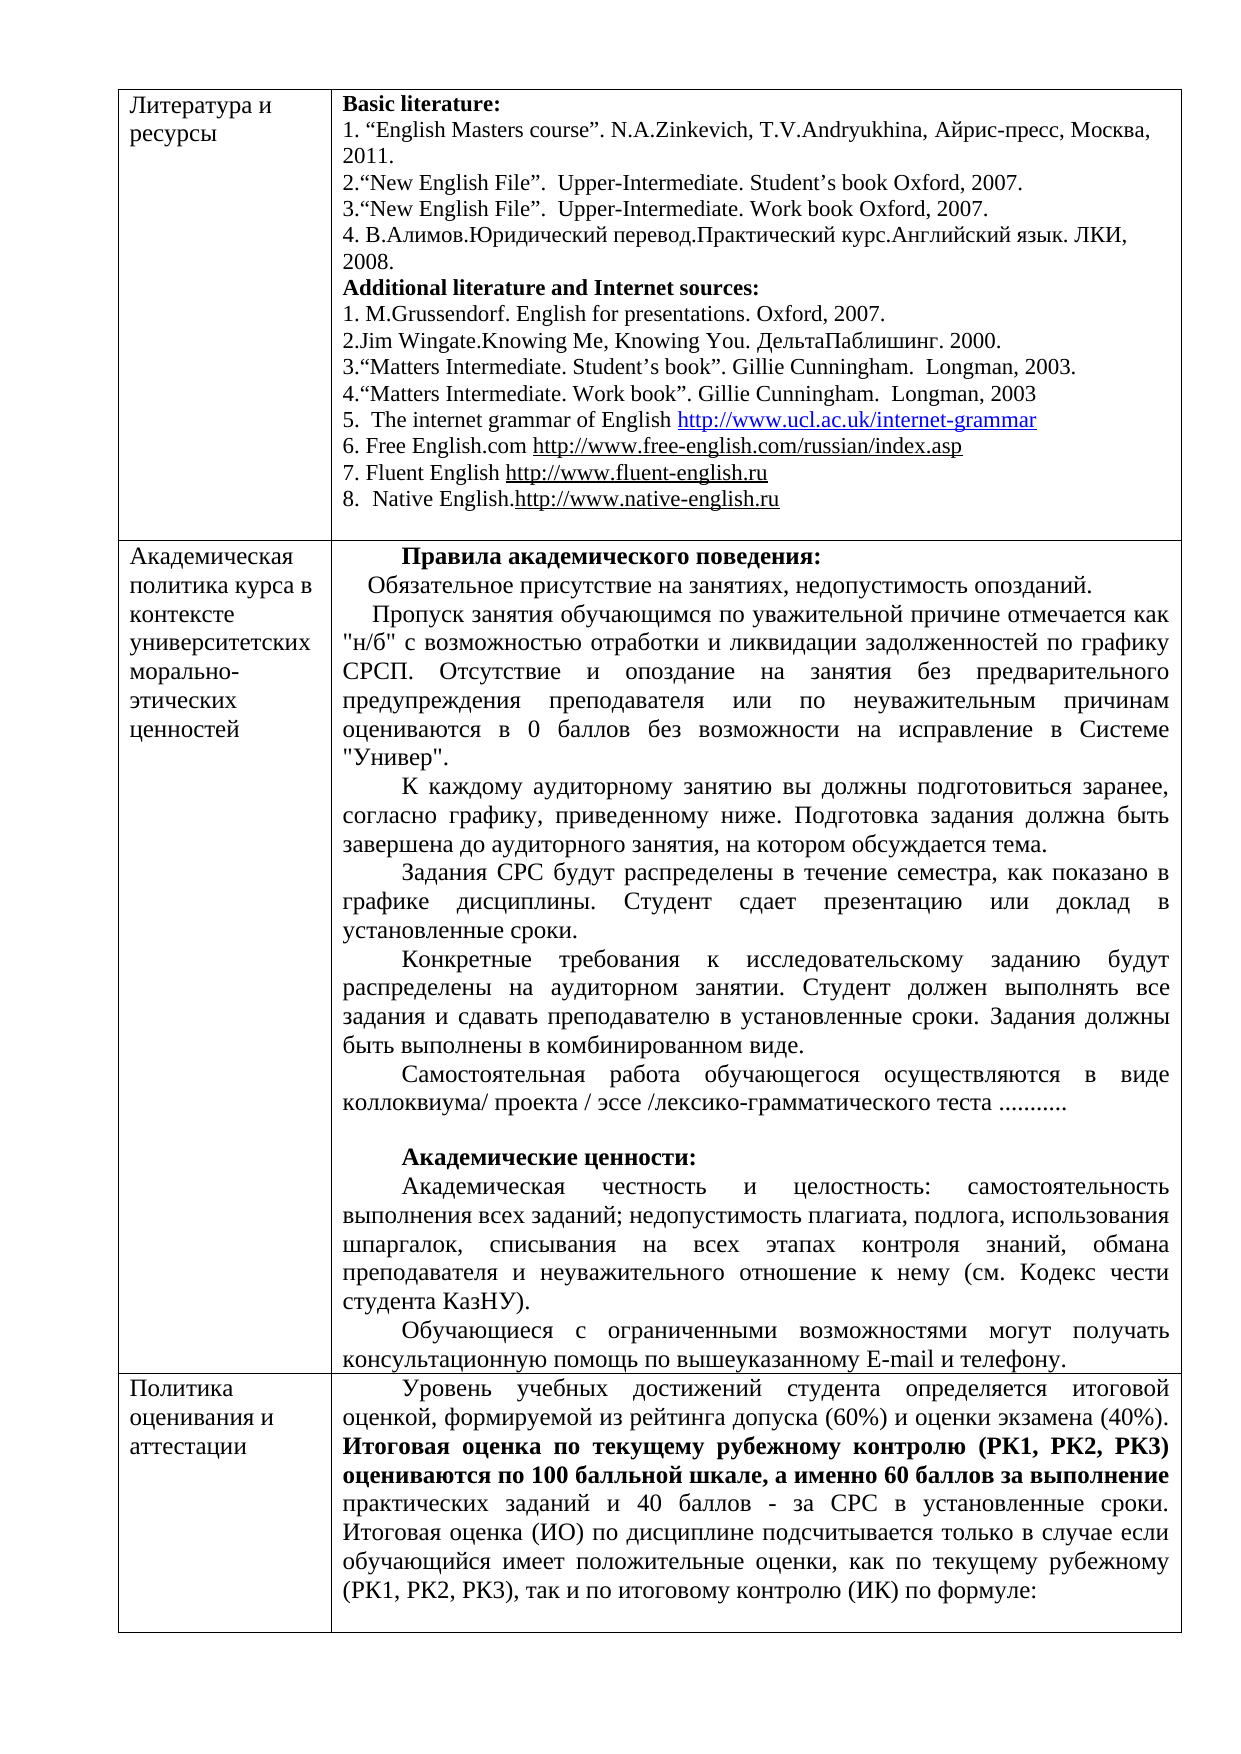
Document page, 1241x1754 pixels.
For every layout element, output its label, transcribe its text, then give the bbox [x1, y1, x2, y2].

table_cell Академическая политика курса в контексте университетских морально-этических ценностей [119, 541, 331, 1372]
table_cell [332, 1374, 1181, 1632]
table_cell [119, 1374, 331, 1632]
table_cell Basic literature: 1. “English Masters course”. N.A.Zinkevich, T.V.Andryukhina, Айрис-пресс, Москва, 2011. 2.“New English File”. Upper-Intermediate. Student’s book Oxford, 2007. 3.“New English File”. Upper-Intermediate. Work book Oxford, 2007. 4. В.Алимов.Юридический перевод.Практический курс.Английский язык. ЛКИ, 2008. Additional literature and Internet sources: 1. M.Grussendorf. English for presentations. Oxford, 2007. 2.Jim Wingate.Knowing Me, Knowing You. ДельтаПаблишинг. 2000. 3.“Matters Intermediate. Student’s book”. Gillie Cunningham. Longman, 2003. 4.“Matters Intermediate. Work book”. Gillie Cunningham. Longman, 2003 5. The internet grammar of English http://www.ucl.ac.uk/internet-grammar 6. Free English.com http://www.free-english.com/russian/index.asp 7. Fluent English http://www.fluent-english.ru Native English.http://www.native-english.ru [332, 90, 1181, 540]
table_cell Литература и ресурсы [119, 90, 331, 540]
table_cell Правила академического поведения: Обязательное присутствие на занятиях, недопустимость опозданий. Пропуск занятия обучающимся по уважительной причине отмечается как "н/б" с возможностью отработки и ликвидации задолженностей по графику СРСП. Отсутствие и опоздание на занятия без предварительного предупреждения преподавателя или по неуважительным причинам оцениваются в 0 баллов без возможности на исправление в Системе "Универ". К каждому аудиторному занятию вы должны подготовиться заранее, согласно графику, приведенному ниже. Подготовка задания должна быть завершена до аудиторного занятия, на котором обсуждается тема. Задания СРС будут распределены в течение семестра, как показано в графике дисциплины. Студент сдает презентацию или доклад в установленные сроки. Конкретные требования к исследовательскому заданию будут распределены на аудиторном занятии. Студент должен выполнять все задания и сдавать преподавателю в установленные сроки. Задания должны быть выполнены в комбинированном виде. Самостоятельная работа обучающегося осуществляются в виде коллоквиума/ проекта / эссе /лексико-грамматического теста ........... Академические ценности: Академическая честность и целостность: самостоятельность выполнения всех заданий; недопустимость плагиата, подлога, использования шпаргалок, списывания на всех этапах контроля знаний, обмана преподавателя и неуважительного отношение к нему (см. Кодекс чести студента КазНУ). Обучающиеся с ограниченными возможностями могут получать консультационную помощь по вышеуказанному E-mail и телефону. [332, 541, 1181, 1372]
